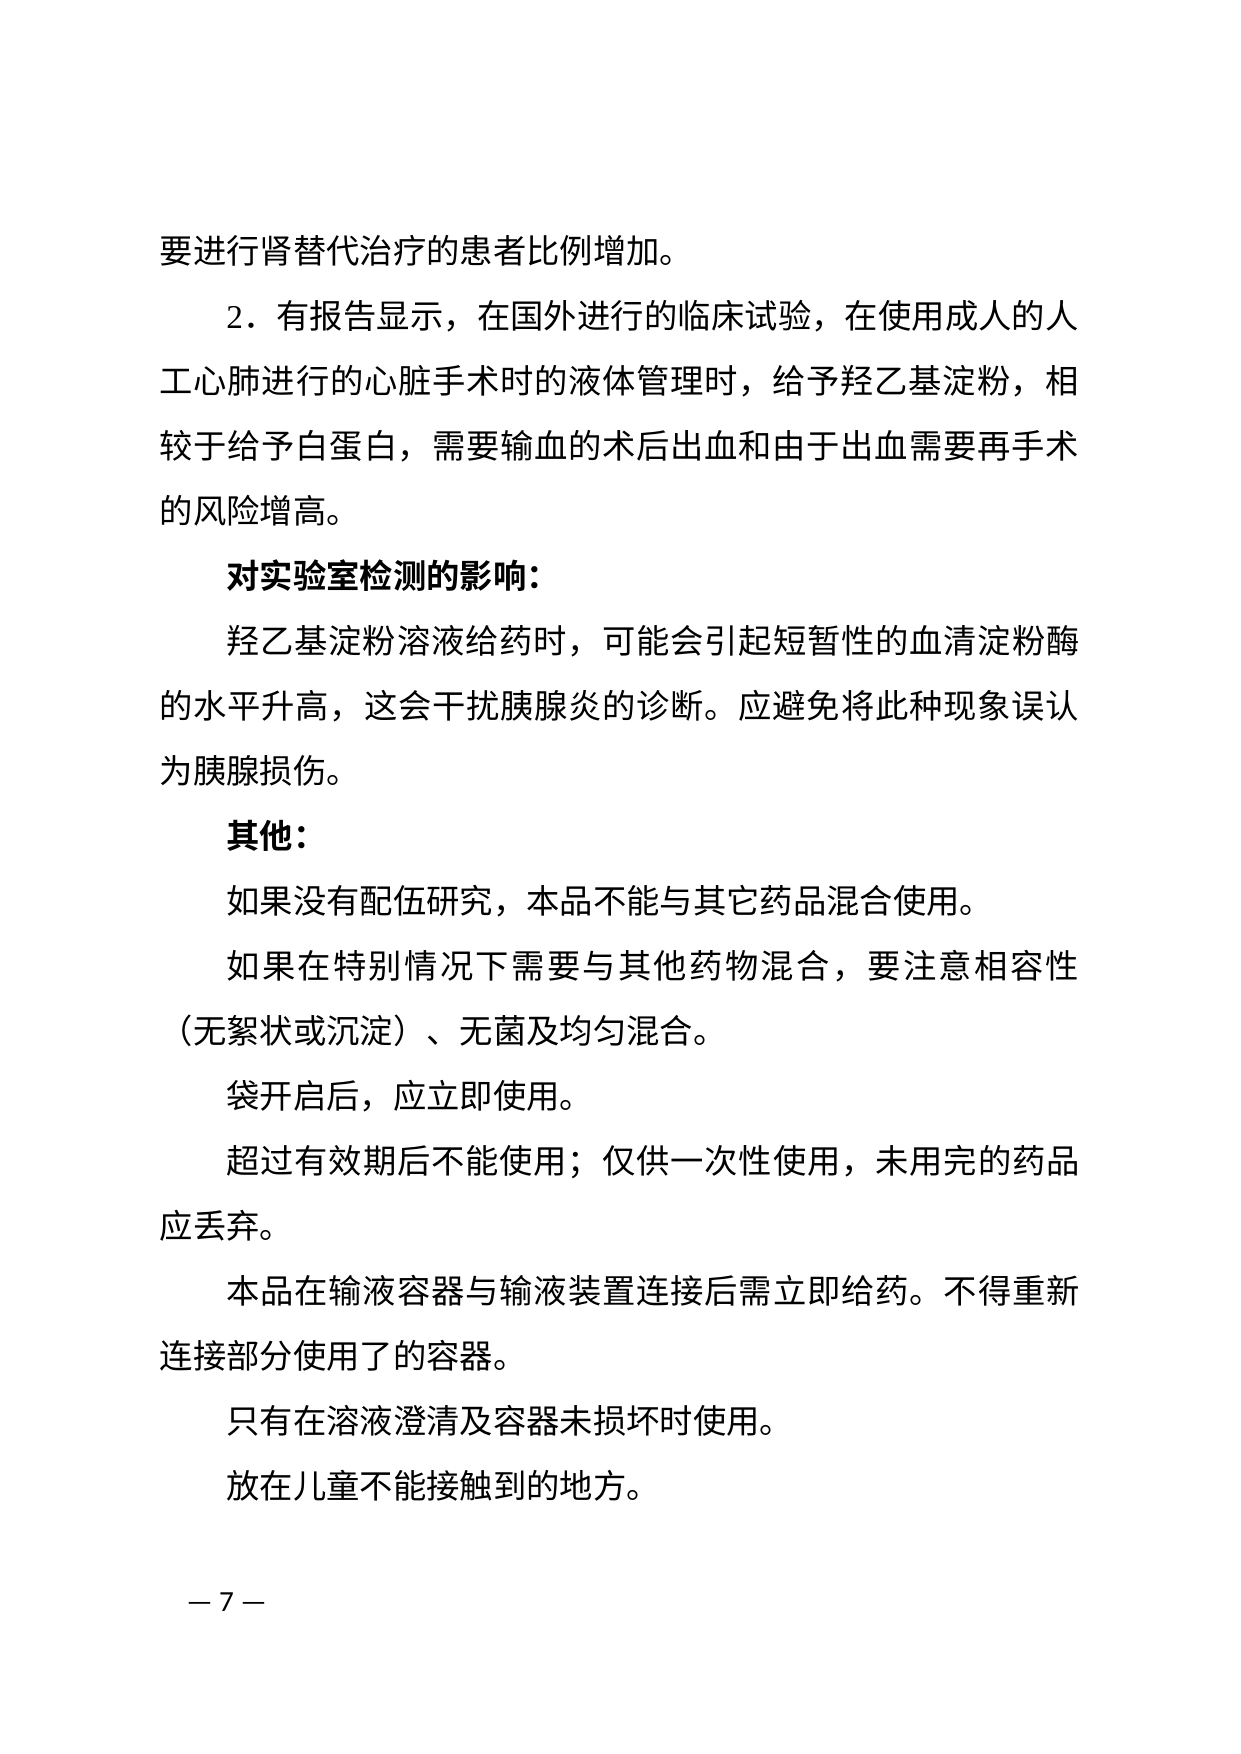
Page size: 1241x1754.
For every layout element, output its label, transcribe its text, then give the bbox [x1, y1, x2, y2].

text 只有在溶液澄清及容器未损坏时使用。 [159, 1387, 1081, 1452]
text 袋开启后，应立即使用。 [159, 1062, 1081, 1127]
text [159, 217, 1081, 282]
text 羟乙基淀粉溶液给药时，可能会引起短暂性的血清淀粉酶的水平升高，这会干扰胰腺炎的诊断。应避免将此种现象误认为胰腺损伤。 [159, 607, 1081, 802]
text 如果没有配伍研究，本品不能与其它药品混合使用。 [159, 867, 1081, 932]
text 超过有效期后不能使用；仅供一次性使用，未用完的药品应丢弃。 [159, 1127, 1081, 1257]
text 放在儿童不能接触到的地方。 [159, 1452, 1081, 1517]
text 如果在特别情况下需要与其他药物混合，要注意相容性（无絮状或沉淀）、无菌及均匀混合。 [159, 932, 1081, 1062]
text 本品在输液容器与输液装置连接后需立即给药。不得重新连接部分使用了的容器。 [159, 1257, 1081, 1387]
text 对实验室检测的影响： [159, 542, 1081, 607]
text 2．有报告显示，在国外进行的临床试验，在使用成人的人工心肺进行的心脏手术时的液体管理时，给予羟乙基淀粉，相较于给予白蛋白，需要输血的术后出血和由于出血需要再手术的风险增高。 [159, 282, 1081, 542]
text 其他： [159, 802, 1081, 867]
